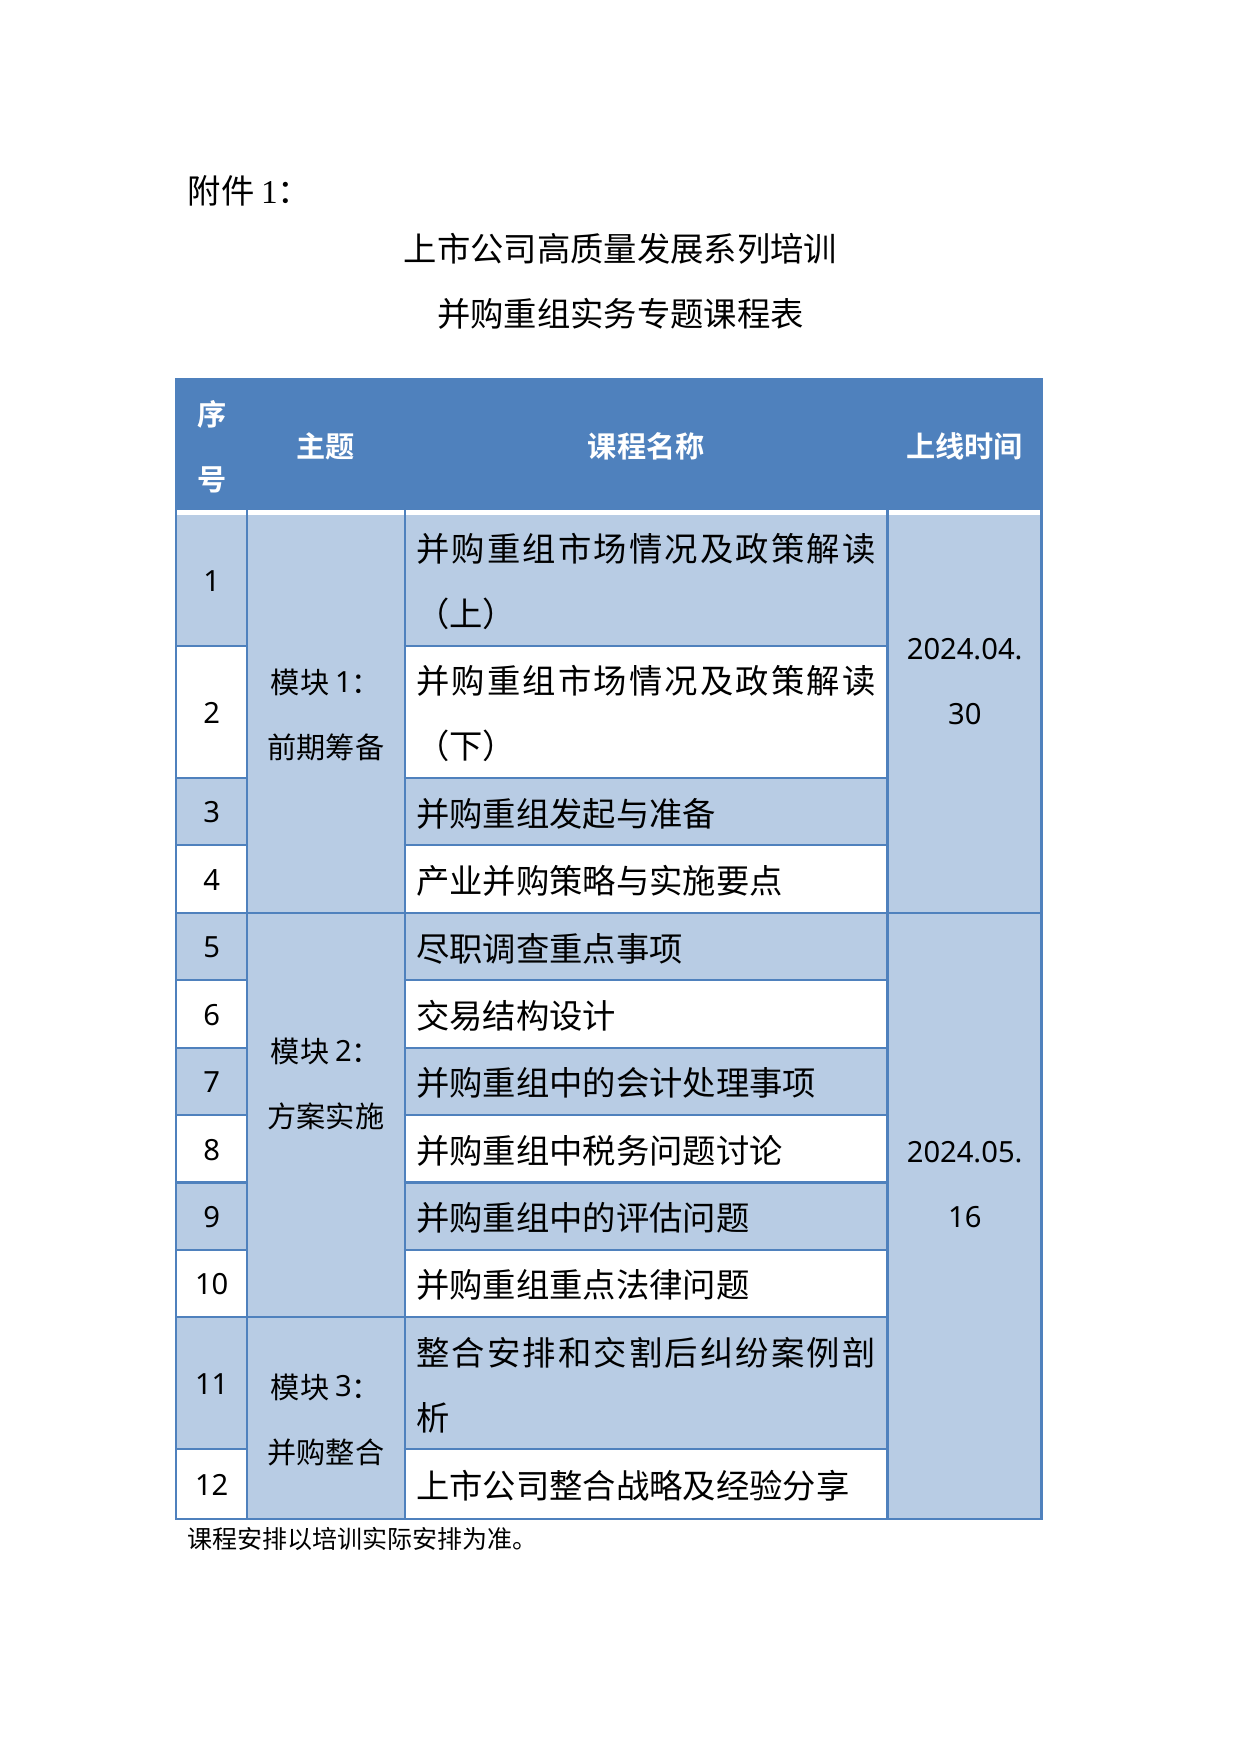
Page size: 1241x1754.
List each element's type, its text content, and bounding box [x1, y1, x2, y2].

text 上市公司高质量发展系列培训 [187, 214, 1053, 279]
table_cell 并购重组中税务问题讨论 [406, 1116, 886, 1181]
table_cell 模块1：前期筹备 [248, 515, 404, 912]
table_cell 6 [177, 981, 246, 1047]
table_cell 10 [177, 1251, 246, 1316]
text 附件1： [187, 162, 1053, 214]
text 课程安排以培训实际安排为准。 [187, 1520, 1053, 1556]
table_cell 并购重组重点法律问题 [406, 1251, 886, 1316]
table_cell 5 [177, 914, 246, 979]
table_header 课程名称 [406, 380, 886, 510]
table_cell 3 [177, 779, 246, 844]
table_header 主题 [248, 380, 404, 510]
table_cell 并购重组市场情况及政策解读（下） [406, 647, 886, 777]
table_cell 尽职调查重点事项 [406, 914, 886, 979]
table_cell 并购重组中的评估问题 [406, 1184, 886, 1249]
table_cell 7 [177, 1049, 246, 1114]
table_cell 8 [177, 1116, 246, 1181]
table_cell 并购重组中的会计处理事项 [406, 1049, 886, 1114]
table_cell 并购重组市场情况及政策解读（上） [406, 515, 886, 645]
table_header 序号 [177, 380, 246, 510]
table_cell 产业并购策略与实施要点 [406, 846, 886, 912]
table_cell 1 [177, 515, 246, 645]
table_cell 2024.04.30 [889, 515, 1040, 912]
table_cell 上市公司整合战略及经验分享 [406, 1450, 886, 1518]
table_cell 并购重组发起与准备 [406, 779, 886, 844]
table_cell 11 [177, 1318, 246, 1448]
table_cell 整合安排和交割后纠纷案例剖析 [406, 1318, 886, 1448]
table_cell 9 [177, 1184, 246, 1249]
text 并购重组实务专题课程表 [187, 279, 1053, 344]
table_header 上线时间 [889, 380, 1040, 510]
table_cell 模块2：方案实施 [248, 914, 404, 1316]
table_cell 模块3：并购整合 [248, 1318, 404, 1518]
table_cell 4 [177, 846, 246, 912]
table_cell 2 [177, 647, 246, 777]
table_cell 2024.05.16 [889, 914, 1040, 1518]
table_cell 12 [177, 1450, 246, 1518]
table_cell 交易结构设计 [406, 981, 886, 1047]
